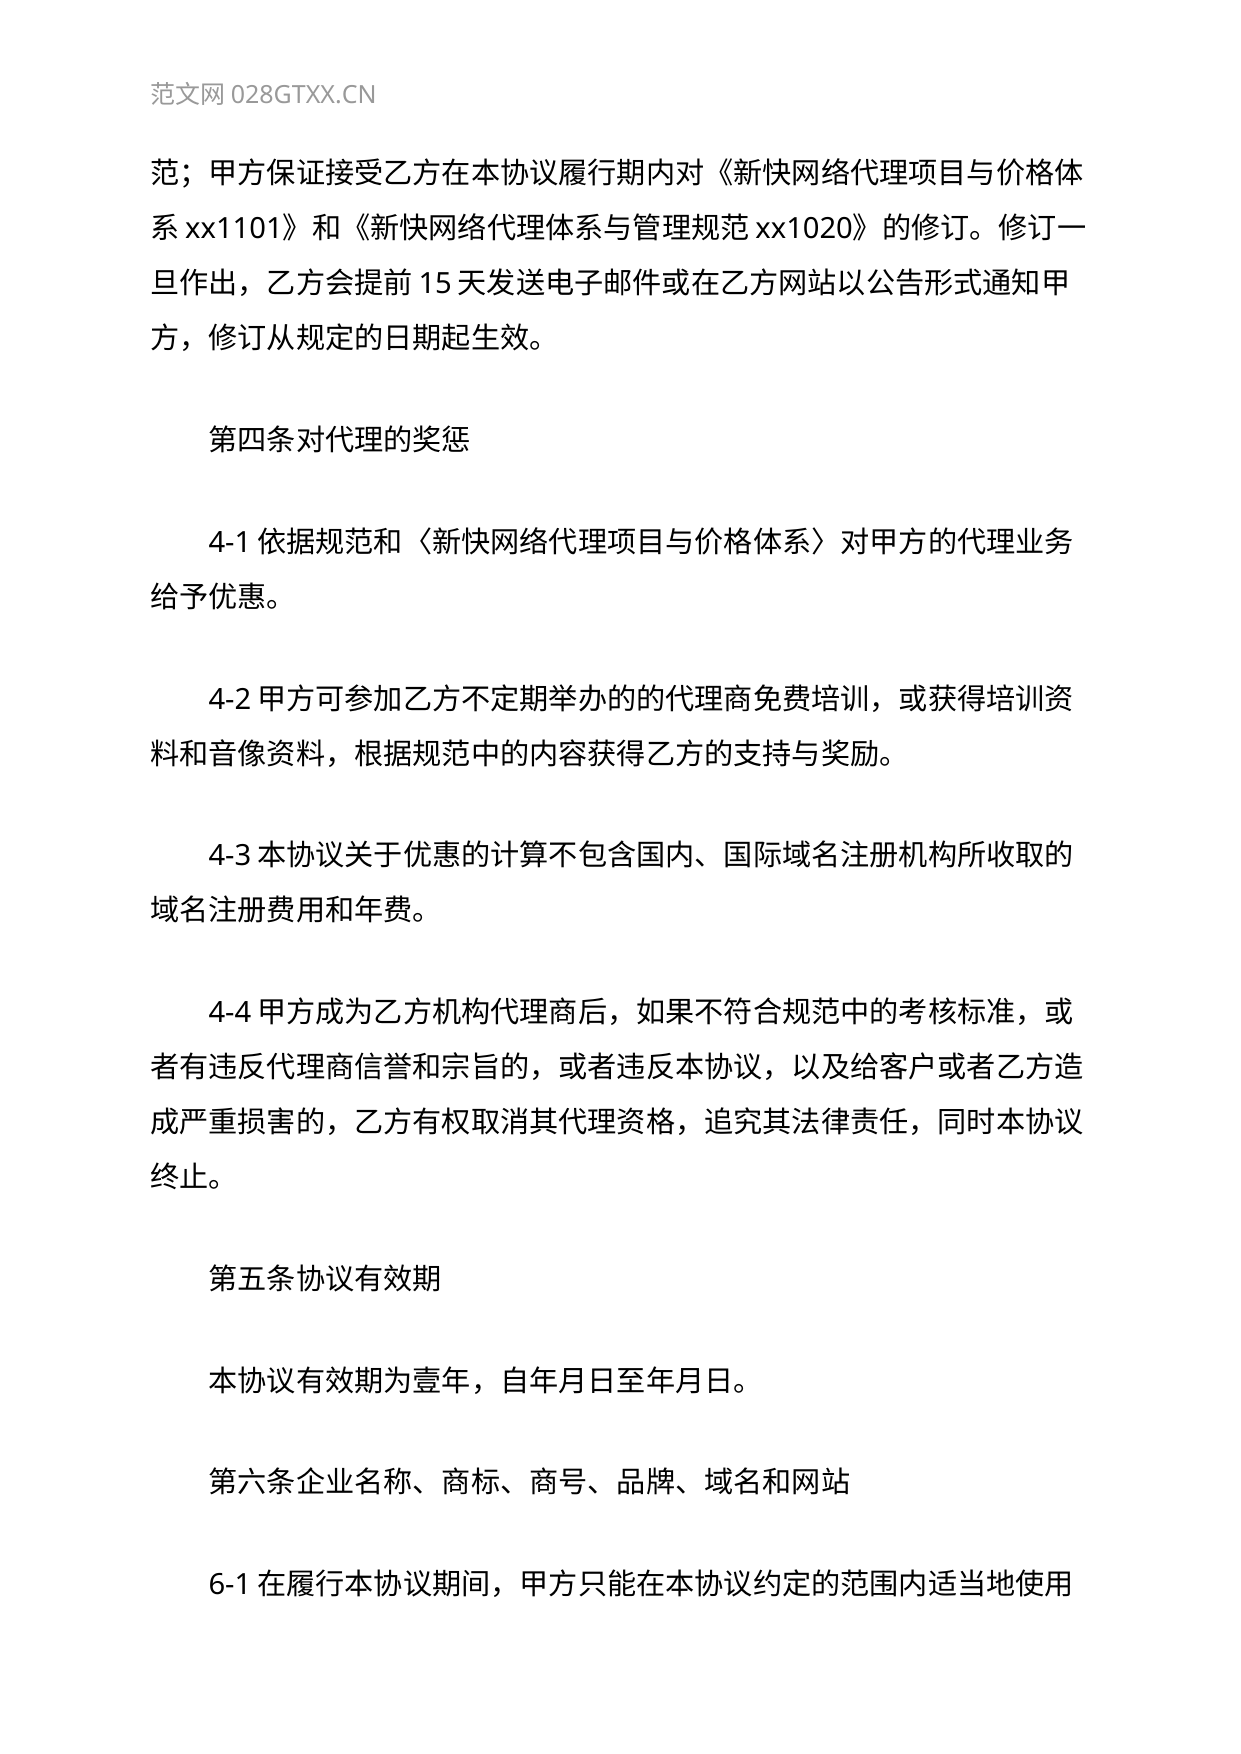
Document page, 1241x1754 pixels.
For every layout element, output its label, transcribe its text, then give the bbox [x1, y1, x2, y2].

text 4-3本协议关于优惠的计算不包含国内、国际域名注册机构所收取的域名注册费用和年费。 [150, 832, 1090, 929]
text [150, 1561, 1090, 1603]
text 本协议有效期为壹年，自年月日至年月日。 [150, 1357, 1090, 1399]
text 第四条对代理的奖惩 [150, 417, 1090, 459]
text 4-2甲方可参加乙方不定期举办的的代理商免费培训，或获得培训资料和音像资料，根据规范中的内容获得乙方的支持与奖励。 [150, 675, 1090, 772]
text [150, 150, 1090, 357]
text 第五条协议有效期 [150, 1255, 1090, 1298]
text 第六条企业名称、商标、商号、品牌、域名和网站 [150, 1459, 1090, 1501]
text 4-1依据规范和〈新快网络代理项目与价格体系〉对甲方的代理业务给予优惠。 [150, 518, 1090, 616]
text 4-4甲方成为乙方机构代理商后，如果不符合规范中的考核标准，或者有违反代理商信誉和宗旨的，或者违反本协议，以及给客户或者乙方造成严重损害的，乙方有权取消其代理资格，追究其法律责任，同时本协议终止。 [150, 989, 1090, 1196]
